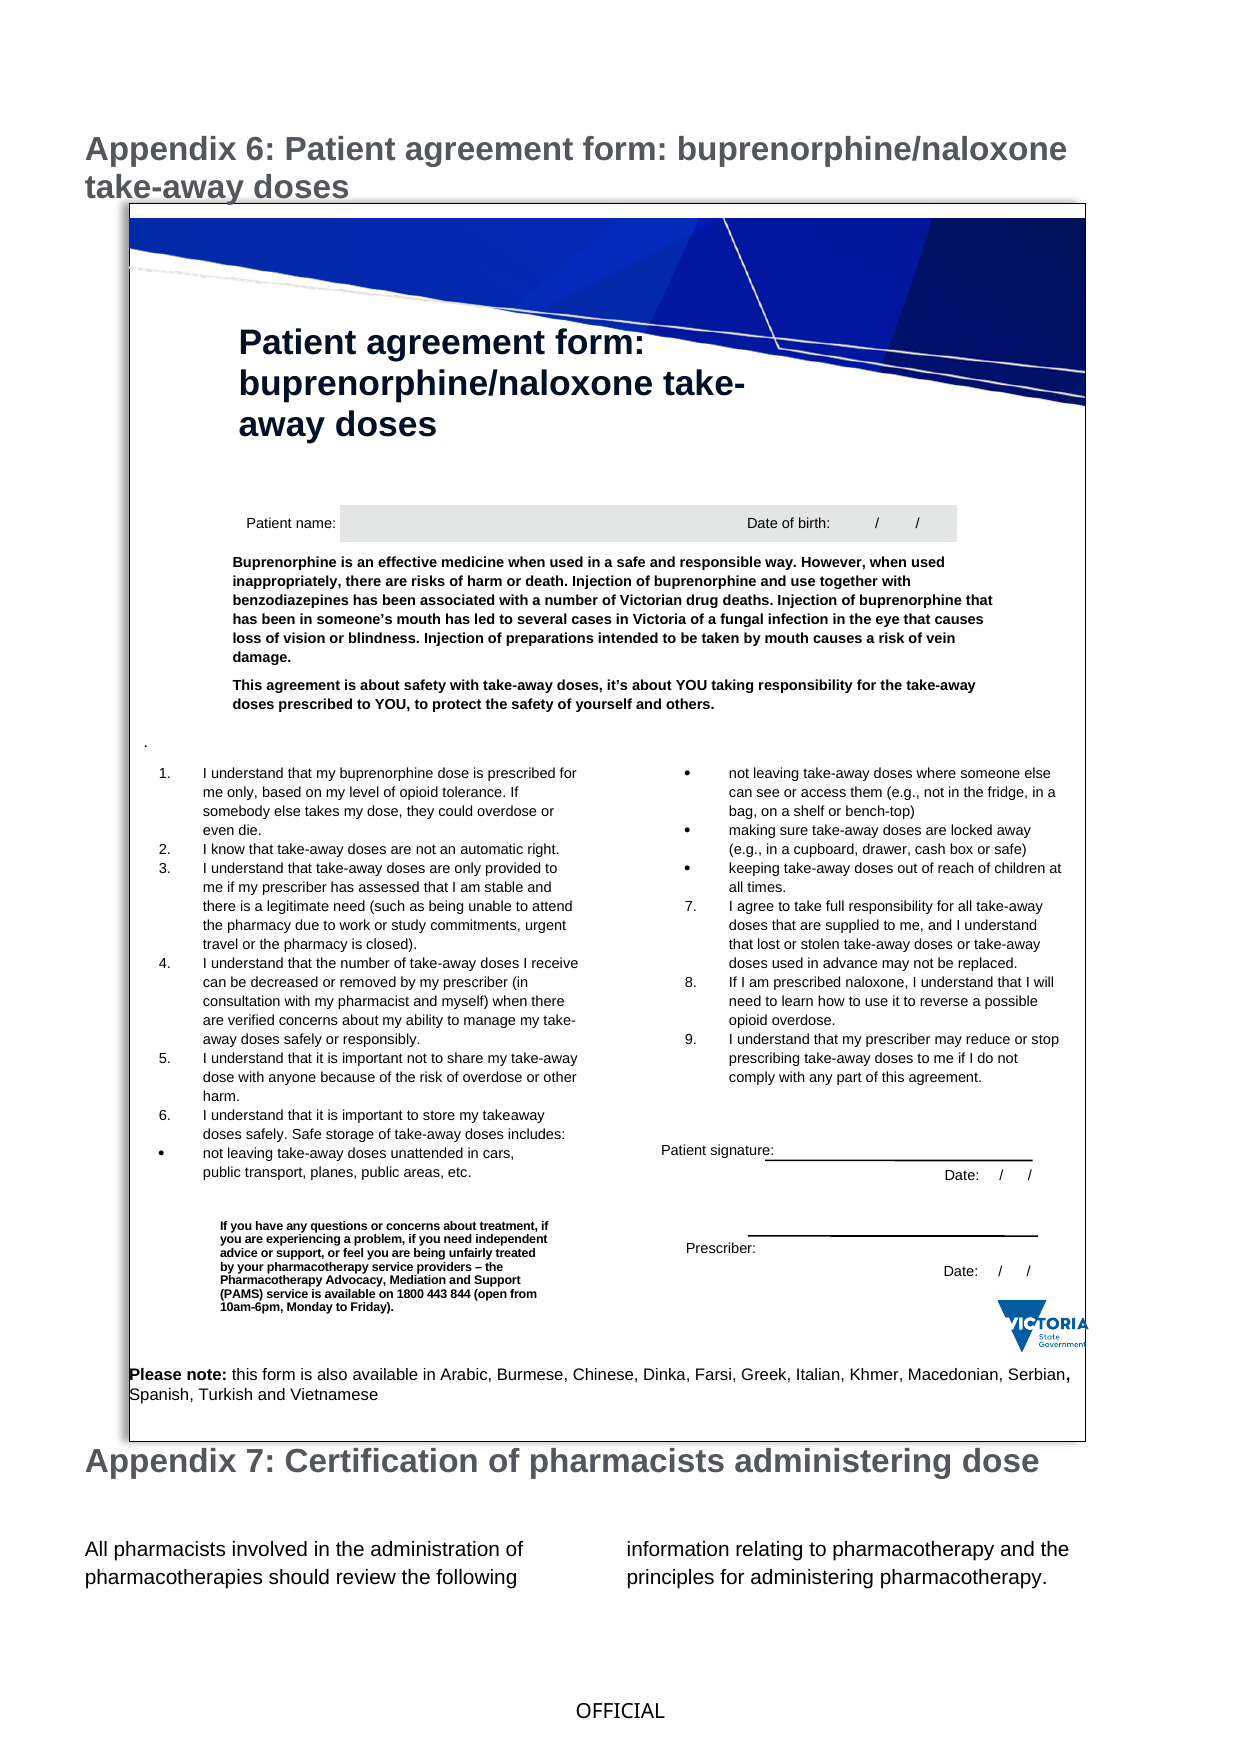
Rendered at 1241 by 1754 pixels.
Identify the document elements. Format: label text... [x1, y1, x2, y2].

picture [997, 1300, 1089, 1353]
list I understand that my prescriber may reduce or stop prescribing take-away doses to me if I do not comply with any part of this agreement. [684, 1029, 1063, 1086]
list keeping take-away doses out of reach of children at all times. [684, 858, 1063, 896]
subtitle Appendix 7: Certification of pharmacists administering dose [84, 1441, 1122, 1479]
list I understand that it is important not to share my take-away dose with anyone because of the risk of overdose or other harm. [158, 1048, 581, 1105]
text Buprenorphine is an effective medicine when used in a safe and responsible way. However, when used inappropriately, there are risks of harm or death. Injection of buprenorphine and use together with benzodiazepines has been associated with a number of Victorian drug deaths. Injection of buprenorphine that has been in someone’s mouth has led to several cases in Victoria of a fungal infection in the eye that causes loss of vision or blindness. Injection of preparations intended to be taken by mouth causes a risk of vein damage. [232, 534, 1000, 666]
picture [128, 218, 1085, 409]
list If I am prescribed naloxone, I understand that I will need to learn how to use it to reverse a possible opioid overdose. [684, 972, 1063, 1029]
text . [144, 723, 1122, 751]
text All pharmacists involved in the administration of pharmacotherapies should review the following information relating to pharmacotherapy and the principles for administering pharmacotherapy. [84, 1532, 580, 1589]
list I agree to take full responsibility for all take-away doses that are supplied to me, and I understand that lost or stolen take-away doses or take-away doses used in advance may not be replaced. [684, 896, 1063, 972]
list not leaving take-away doses where someone else can see or access them (e.g., not in the fridge, in a bag, on a shelf or bench-top) [684, 764, 1063, 821]
list I understand that it is important to store my takeaway doses safely. Safe storage of take-away doses includes: [158, 1105, 581, 1143]
subtitle Appendix 6: Patient agreement form: buprenorphine/naloxone take-away doses [84, 129, 1122, 206]
list I understand that take-away doses are only provided to me if my prescriber has assessed that I am stable and there is a legitimate need (such as being unable to attend the pharmacy due to work or study commitments, urgent travel or the pharmacy is closed). [158, 858, 581, 953]
list I understand that the number of take-away doses I receive can be decreased or removed by my prescriber (in consultation with my pharmacist and myself) when there are verified concerns about my ability to manage my take-away doses safely or responsibly. [158, 953, 581, 1048]
text This agreement is about safety with take-away doses, it’s about YOU taking responsibility for the take-away doses prescribed to YOU, to protect the safety of yourself and others. [232, 676, 1000, 714]
list I know that take-away doses are not an automatic right. [158, 839, 581, 858]
list not leaving take-away doses unattended in cars, public transport, planes, public areas, etc. [158, 1143, 537, 1181]
list making sure take-away doses are locked away (e.g., in a cupboard, drawer, cash box or safe) [684, 821, 1063, 858]
text All pharmacists involved in the administration of pharmacotherapies should review the following information relating to pharmacotherapy and the principles for administering pharmacotherapy. [626, 1532, 1122, 1589]
text Please note: this form is also available in Arabic, Burmese, Chinese, Dinka, Farsi, Greek, Italian, Khmer, Macedonian, Serbian, Spanish, Turkish and Vietnamese [129, 1365, 1088, 1403]
list I understand that my buprenorphine dose is prescribed for me only, based on my level of opioid tolerance. If somebody else takes my dose, they could overdose or even die. [158, 764, 581, 839]
